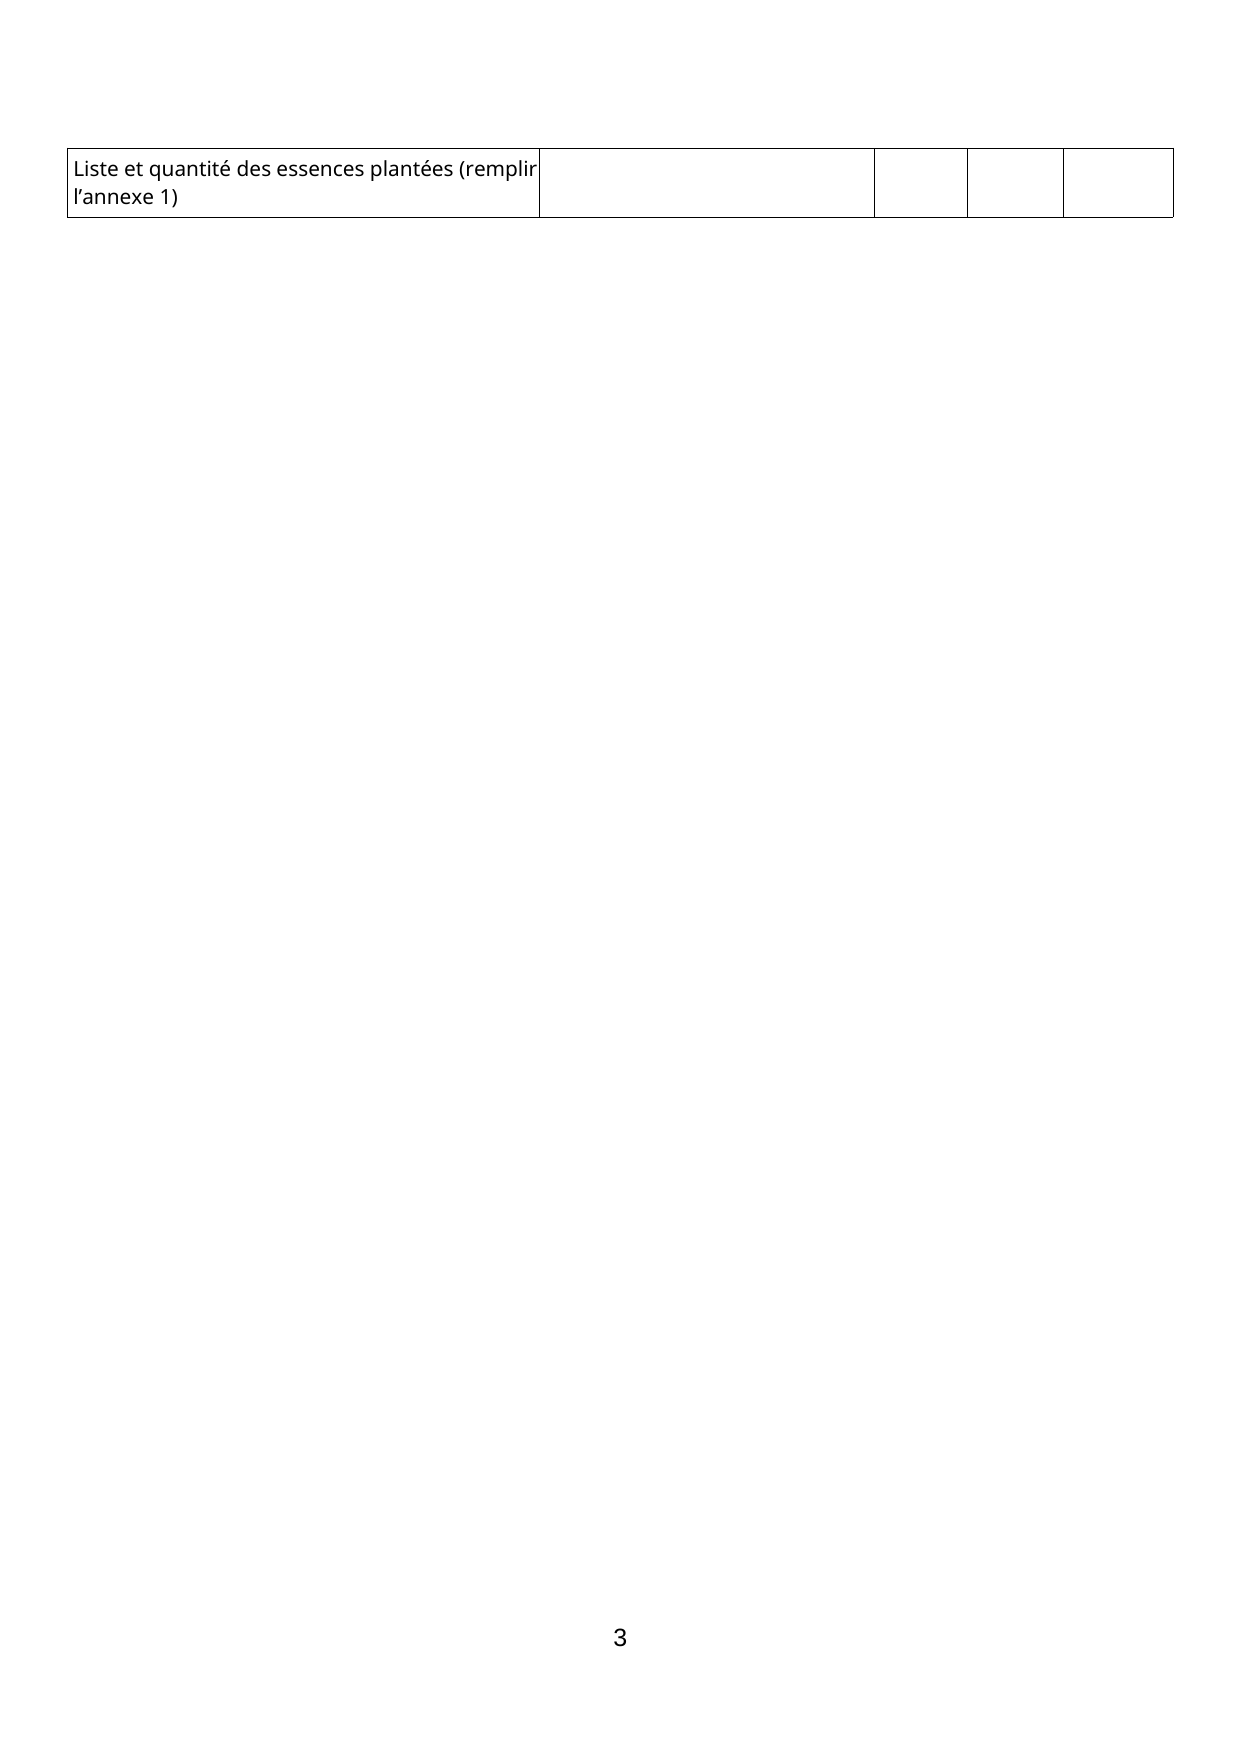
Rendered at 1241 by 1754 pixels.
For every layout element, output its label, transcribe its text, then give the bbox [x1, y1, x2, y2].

table_cell Liste et quantité des essences plantées (remplir l’annexe 1) [68, 149, 539, 216]
table_cell [968, 149, 1063, 216]
table_cell [540, 149, 874, 216]
table_cell [875, 149, 967, 216]
table_cell [1064, 149, 1173, 216]
